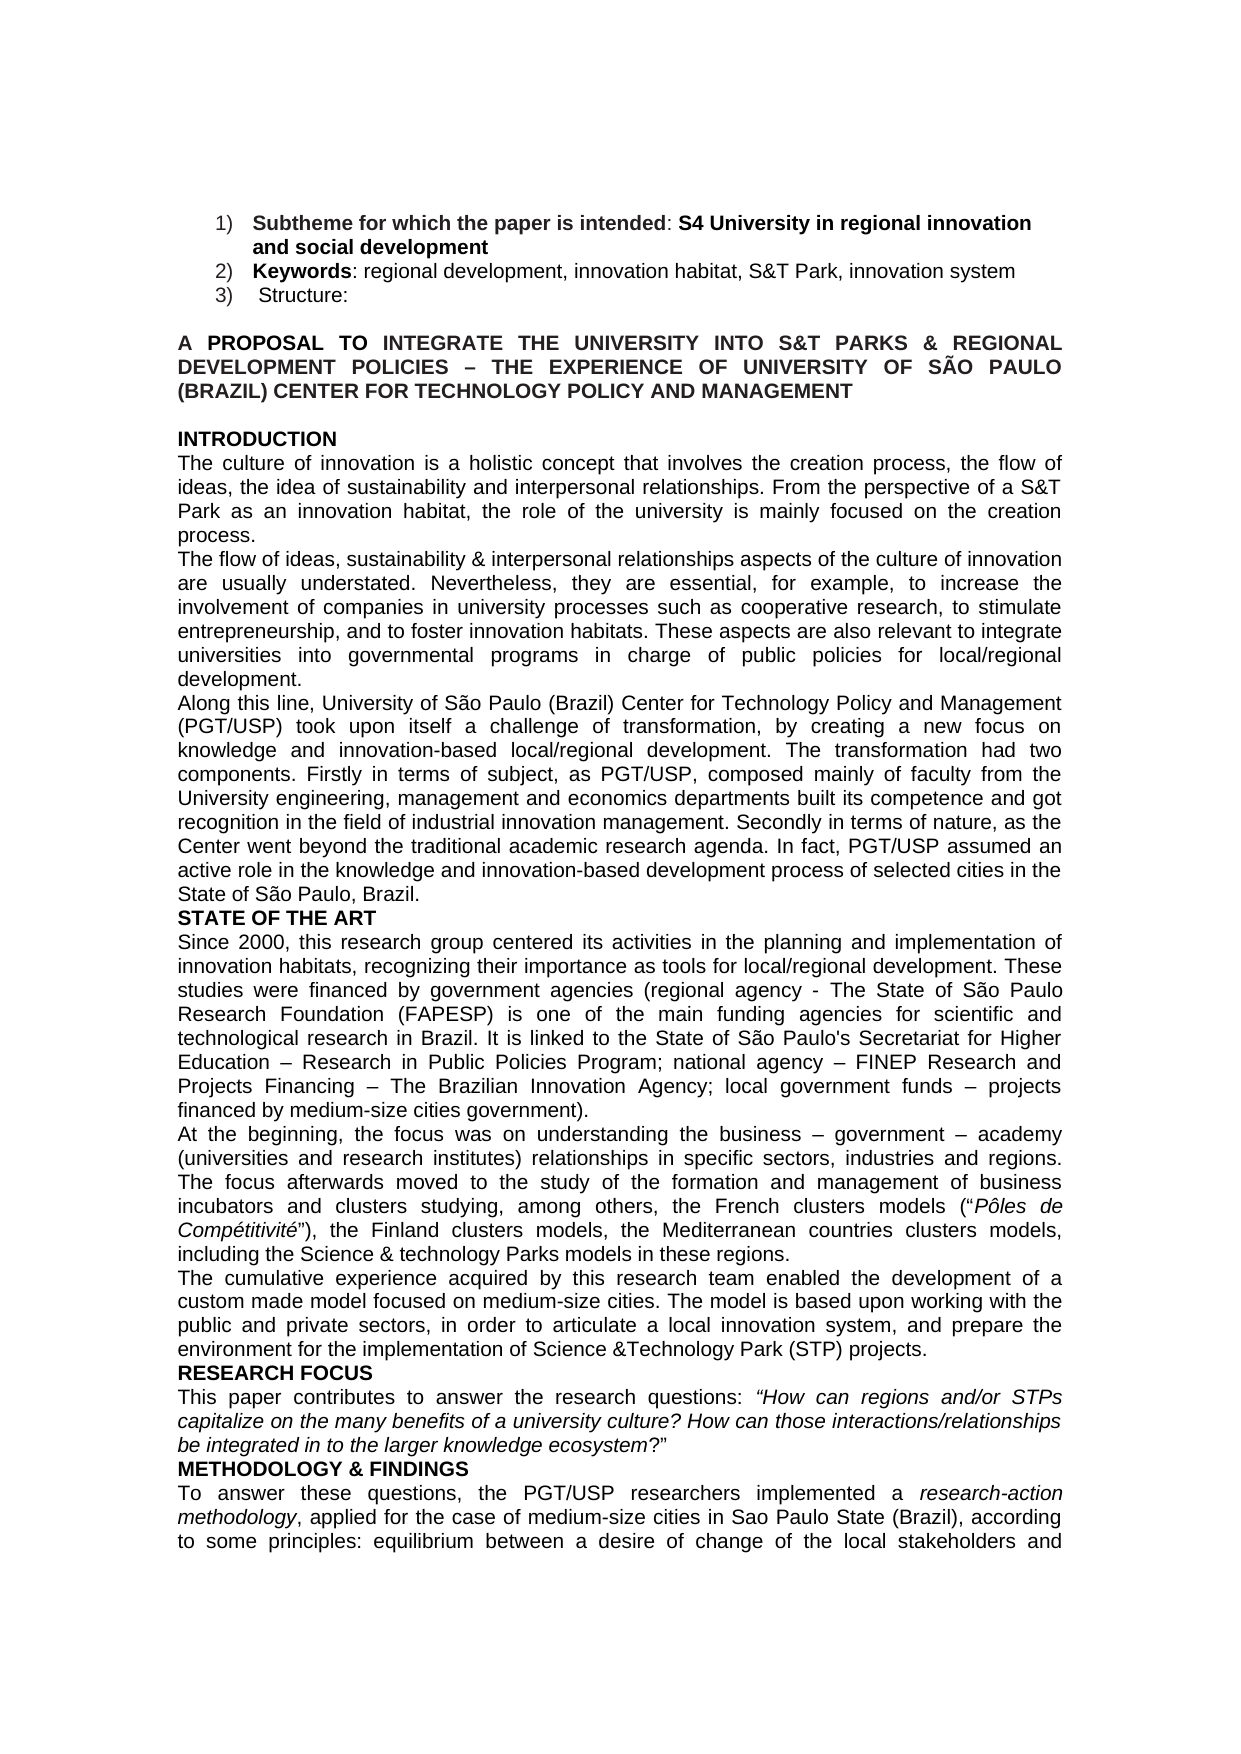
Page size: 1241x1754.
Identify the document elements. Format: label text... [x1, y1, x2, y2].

text This paper contributes to answer the research questions: “How can regions and/or STPs capitalize on the many benefits of a university culture? How can those interactions/relationships be integrated in to the larger knowledge ecosystem?” [177, 1385, 1063, 1457]
text A PROPOSAL TO integrate the universitY into s&t parkS & regional DEVELOPMENT POLICIES – THE EXPERIENCE OF UNIVERSITY OF SÃO PAULO (BRAZIL) CENTER FOR TECHNOLOGY POLICY AND MANAGEMENT [177, 331, 1063, 403]
text introduction [177, 427, 1063, 451]
text RESEARCH FOCUS [177, 1361, 1063, 1385]
text Along this line, University of São Paulo (Brazil) Center for Technology Policy and Management (PGT/USP) took upon itself a challenge of transformation, by creating a new focus on knowledge and innovation-based local/regional development. The transformation had two components. Firstly in terms of subject, as PGT/USP, composed mainly of faculty from the University engineering, management and economics departments built its competence and got recognition in the field of industrial innovation management. Secondly in terms of nature, as the Center went beyond the traditional academic research agenda. In fact, PGT/USP assumed an active role in the knowledge and innovation-based development process of selected cities in the State of São Paulo, Brazil. [177, 690, 1063, 906]
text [177, 1481, 1063, 1553]
list Keywords: regional development, innovation habitat, S&T Park, innovation system [215, 259, 1063, 283]
text The cumulative experience acquired by this research team enabled the development of a custom made model focused on medium-size cities. The model is based upon working with the public and private sectors, in order to articulate a local innovation system, and prepare the environment for the implementation of Science &Technology Park (STP) projects. [177, 1265, 1063, 1361]
text At the beginning, the focus was on understanding the business – government – academy (universities and research institutes) relationships in specific sectors, industries and regions. The focus afterwards moved to the study of the formation and management of business incubators and clusters studying, among others, the French clusters models (“Pôles de Compétitivité”), the Finland clusters models, the Mediterranean countries clusters models, including the Science & technology Parks models in these regions. [177, 1122, 1063, 1265]
list Structure: [215, 283, 1063, 307]
text METHODOLOGY & FINDINGS [177, 1457, 1063, 1481]
text The flow of ideas, sustainability & interpersonal relationships aspects of the culture of innovation are usually understated. Nevertheless, they are essential, for example, to increase the involvement of companies in university processes such as cooperative research, to stimulate entrepreneurship, and to foster innovation habitats. These aspects are also relevant to integrate universities into governmental programs in charge of public policies for local/regional development. [177, 547, 1063, 690]
list Subtheme for which the paper is intended: S4 University in regional innovation and social development [215, 211, 1063, 259]
text Since 2000, this research group centered its activities in the planning and implementation of innovation habitats, recognizing their importance as tools for local/regional development. These studies were financed by government agencies (regional agency - The State of São Paulo Research Foundation (FAPESP) is one of the main funding agencies for scientific and technological research in Brazil. It is linked to the State of São Paulo's Secretariat for Higher Education – Research in Public Policies Program; national agency – FINEP Research and Projects Financing – The Brazilian Innovation Agency; local government funds – projects financed by medium-size cities government). [177, 930, 1063, 1122]
text The culture of innovation is a holistic concept that involves the creation process, the flow of ideas, the idea of sustainability and interpersonal relationships. From the perspective of a S&T Park as an innovation habitat, the role of the university is mainly focused on the creation process. [177, 451, 1063, 547]
text STATE OF THE ART [177, 906, 1063, 930]
